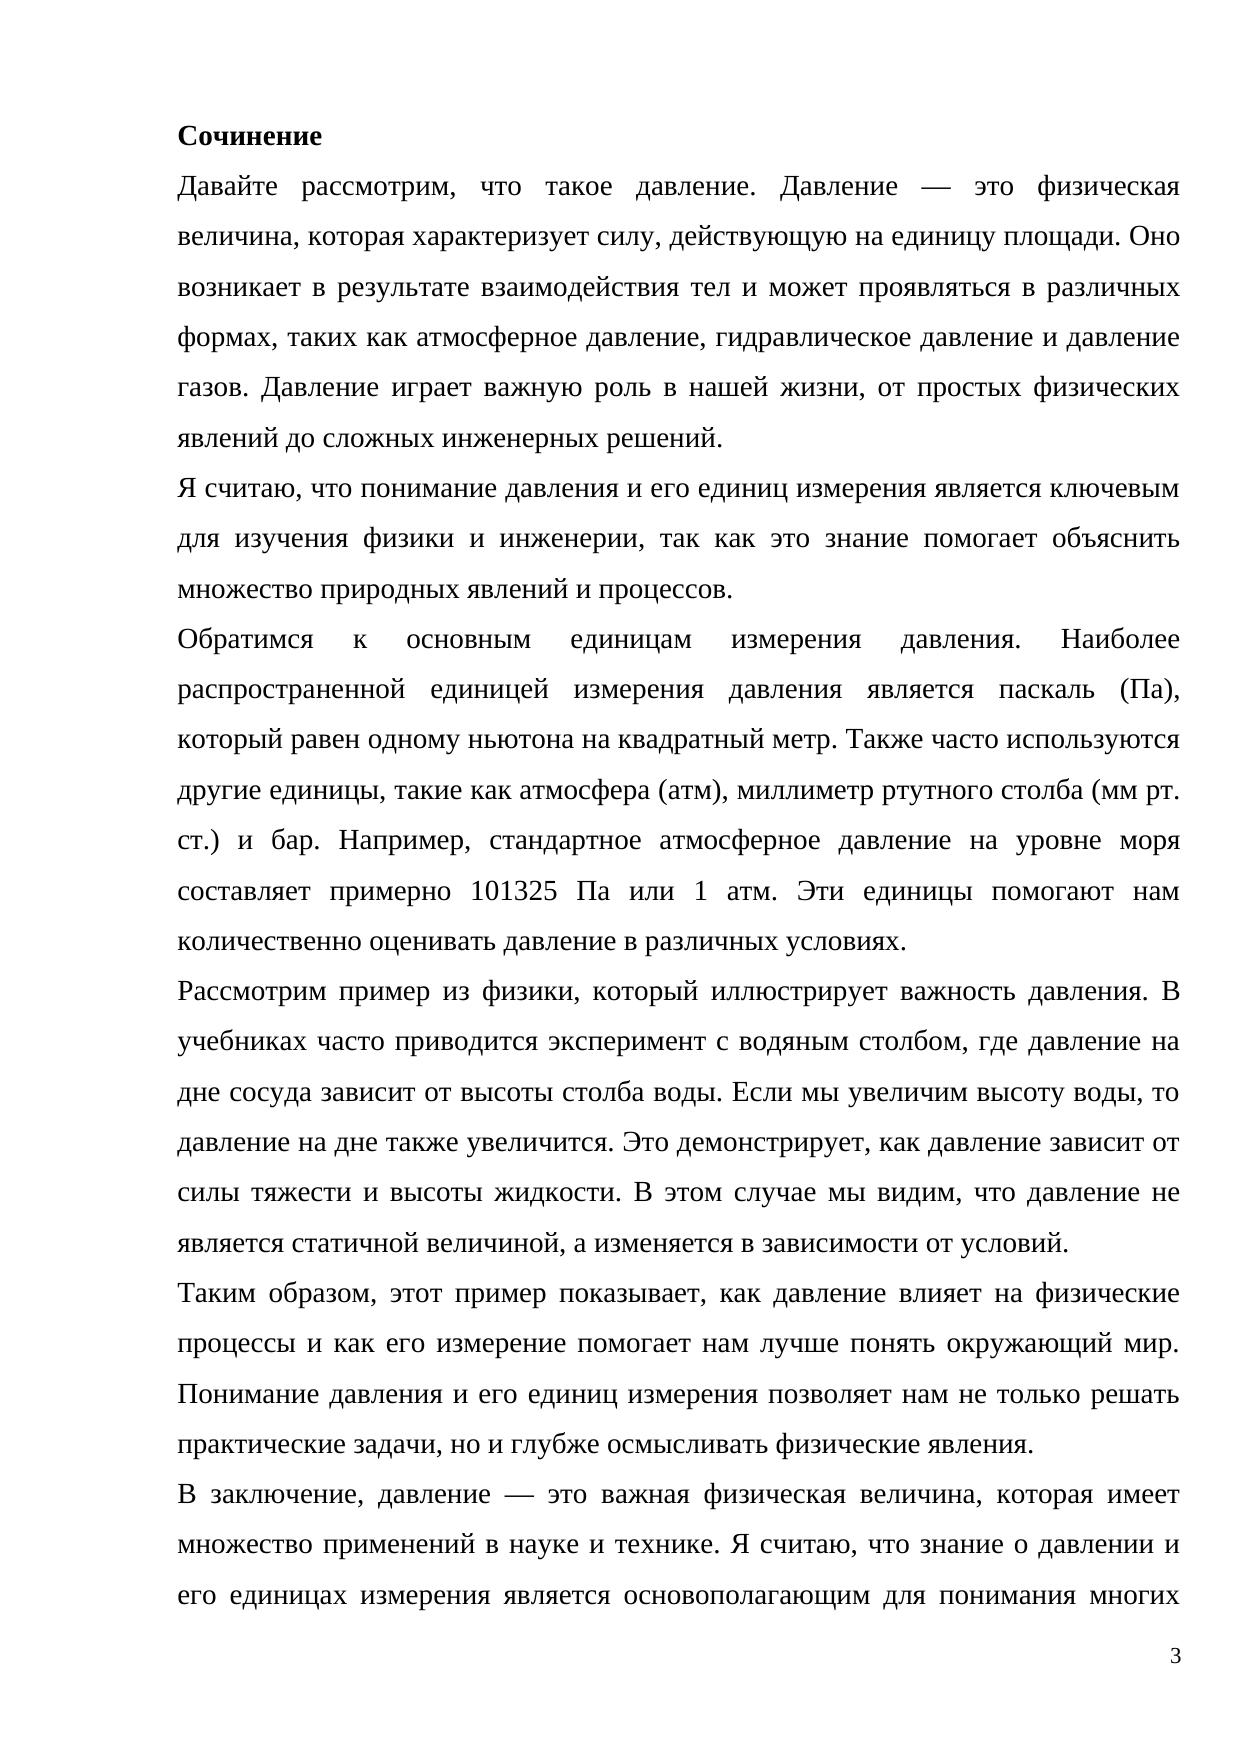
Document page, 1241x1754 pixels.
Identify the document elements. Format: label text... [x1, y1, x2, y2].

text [177, 1476, 1181, 1611]
text Таким образом, этот пример показывает, как давление влияет на физические процессы и как его измерение помогает нам лучше понять окружающий мир. Понимание давления и его единиц измерения позволяет нам не только решать практические задачи, но и глубже осмысливать физические явления. [177, 1275, 1181, 1459]
text Я считаю, что понимание давления и его единиц измерения является ключевым для изучения физики и инженерии, так как это знание помогает объяснить множество природных явлений и процессов. [177, 470, 1181, 604]
text Рассмотрим пример из физики, который иллюстрирует важность давления. В учебниках часто приводится эксперимент с водяным столбом, где давление на дне сосуда зависит от высоты столба воды. Если мы увеличим высоту воды, то давление на дне также увеличится. Это демонстрирует, как давление зависит от силы тяжести и высоты жидкости. В этом случае мы видим, что давление не является статичной величиной, а изменяется в зависимости от условий. [177, 973, 1181, 1258]
text Давайте рассмотрим, что такое давление. Давление — это физическая величина, которая характеризует силу, действующую на единицу площади. Оно возникает в результате взаимодействия тел и может проявляться в различных формах, таких как атмосферное давление, гидравлическое давление и давление газов. Давление играет важную роль в нашей жизни, от простых физических явлений до сложных инженерных решений. [177, 168, 1181, 453]
text Обратимся к основным единицам измерения давления. Наиболее распространенной единицей измерения давления является паскаль (Па), который равен одному ньютона на квадратный метр. Также часто используются другие единицы, такие как атмосфера (атм), миллиметр ртутного столба (мм рт. ст.) и бар. Например, стандартное атмосферное давление на уровне моря составляет примерно 101325 Па или 1 атм. Эти единицы помогают нам количественно оценивать давление в различных условиях. [177, 621, 1181, 956]
subtitle Сочинение [177, 118, 1181, 152]
